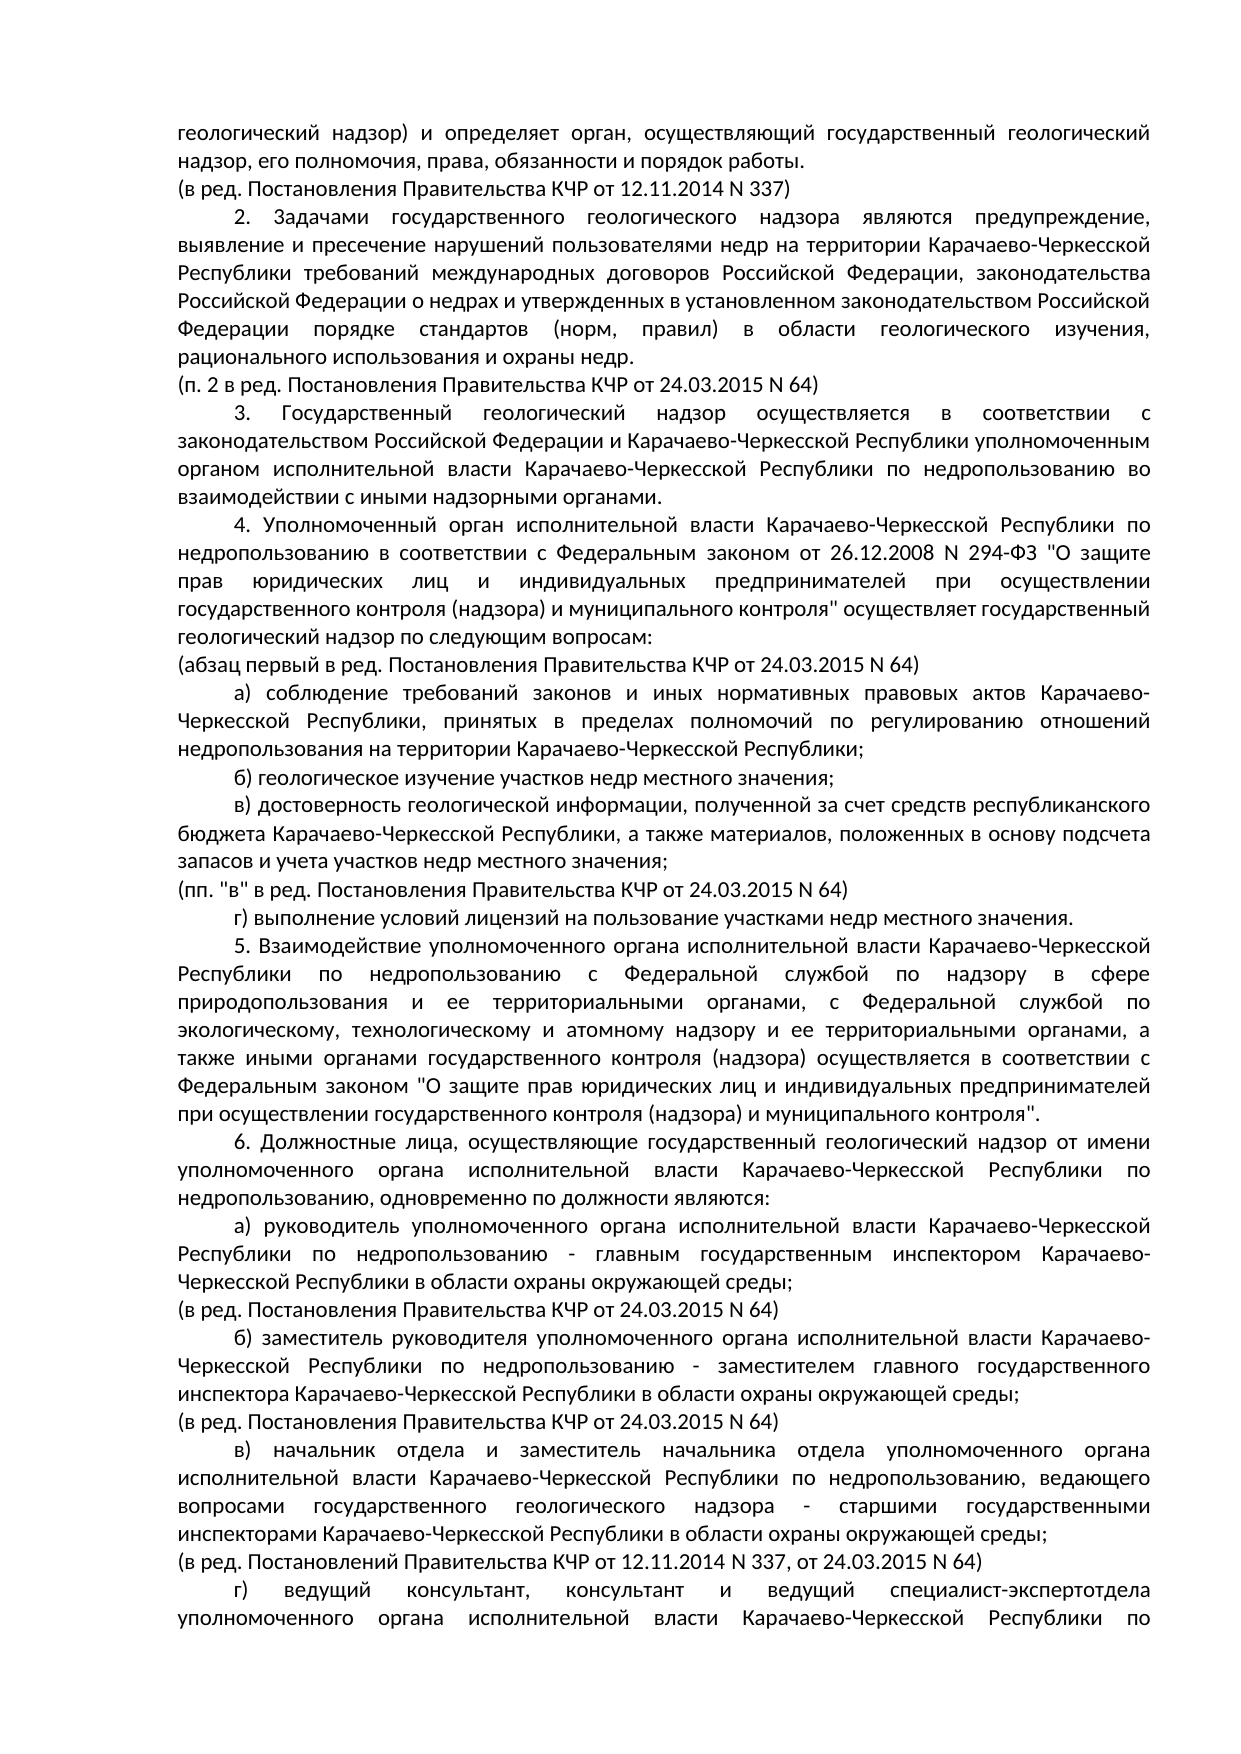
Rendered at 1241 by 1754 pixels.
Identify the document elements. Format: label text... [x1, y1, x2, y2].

text (п. 2 в ред. Постановления Правительства КЧР от 24.03.2015 N 64) [177, 370, 1152, 398]
text (в ред. Постановления Правительства КЧР от 12.11.2014 N 337) [177, 174, 1152, 202]
text 5. Взаимодействие уполномоченного органа исполнительной власти Карачаево-Черкесской Республики по недропользованию с Федеральной службой по надзору в сфере природопользования и ее территориальными органами, с Федеральной службой по экологическому, технологическому и атомному надзору и ее территориальными органами, а также иными органами государственного контроля (надзора) осуществляется в соответствии с Федеральным законом "О защите прав юридических лиц и индивидуальных предпринимателей при осуществлении государственного контроля (надзора) и муниципального контроля". [177, 931, 1152, 1127]
text а) соблюдение требований законов и иных нормативных правовых актов Карачаево-Черкесской Республики, принятых в пределах полномочий по регулированию отношений недропользования на территории Карачаево-Черкесской Республики; [177, 678, 1152, 763]
text (пп. "в" в ред. Постановления Правительства КЧР от 24.03.2015 N 64) [177, 875, 1152, 903]
text в) достоверность геологической информации, полученной за счет средств республиканского бюджета Карачаево-Черкесской Республики, а также материалов, положенных в основу подсчета запасов и учета участков недр местного значения; [177, 791, 1152, 875]
text 6. Должностные лица, осуществляющие государственный геологический надзор от имени уполномоченного органа исполнительной власти Карачаево-Черкесской Республики по недропользованию, одновременно по должности являются: [177, 1127, 1152, 1211]
text 4. Уполномоченный орган исполнительной власти Карачаево-Черкесской Республики по недропользованию в соответствии с Федеральным законом от 26.12.2008 N 294-ФЗ "О защите прав юридических лиц и индивидуальных предпринимателей при осуществлении государственного контроля (надзора) и муниципального контроля" осуществляет государственный геологический надзор по следующим вопросам: [177, 510, 1152, 651]
text б) заместитель руководителя уполномоченного органа исполнительной власти Карачаево-Черкесской Республики по недропользованию - заместителем главного государственного инспектора Карачаево-Черкесской Республики в области охраны окружающей среды; [177, 1323, 1152, 1407]
text г) выполнение условий лицензий на пользование участками недр местного значения. [177, 903, 1152, 931]
text а) руководитель уполномоченного органа исполнительной власти Карачаево-Черкесской Республики по недропользованию - главным государственным инспектором Карачаево-Черкесской Республики в области охраны окружающей среды; [177, 1211, 1152, 1295]
text 3. Государственный геологический надзор осуществляется в соответствии с законодательством Российской Федерации и Карачаево-Черкесской Республики уполномоченным органом исполнительной власти Карачаево-Черкесской Республики по недропользованию во взаимодействии с иными надзорными органами. [177, 398, 1152, 510]
text 2. 3адачами государственного геологического надзора являются предупреждение, выявление и пресечение нарушений пользователями недр на территории Карачаево-Черкесской Республики требований международных договоров Российской Федерации, законодательства Российской Федерации о недрах и утвержденных в установленном законодательством Российской Федерации порядке стандартов (норм, правил) в области геологического изучения, рационального использования и охраны недр. [177, 202, 1152, 370]
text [177, 1575, 1152, 1631]
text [177, 118, 1152, 174]
text в) начальник отдела и заместитель начальника отдела уполномоченного органа исполнительной власти Карачаево-Черкесской Республики по недропользованию, ведающего вопросами государственного геологического надзора - старшими государственными инспекторами Карачаево-Черкесской Республики в области охраны окружающей среды; [177, 1435, 1152, 1547]
text (в ред. Постановления Правительства КЧР от 24.03.2015 N 64) [177, 1295, 1152, 1323]
text б) геологическое изучение участков недр местного значения; [177, 763, 1152, 791]
text (в ред. Постановления Правительства КЧР от 24.03.2015 N 64) [177, 1407, 1152, 1435]
text (в ред. Постановлений Правительства КЧР от 12.11.2014 N 337, от 24.03.2015 N 64) [177, 1547, 1152, 1575]
text (абзац первый в ред. Постановления Правительства КЧР от 24.03.2015 N 64) [177, 651, 1152, 678]
